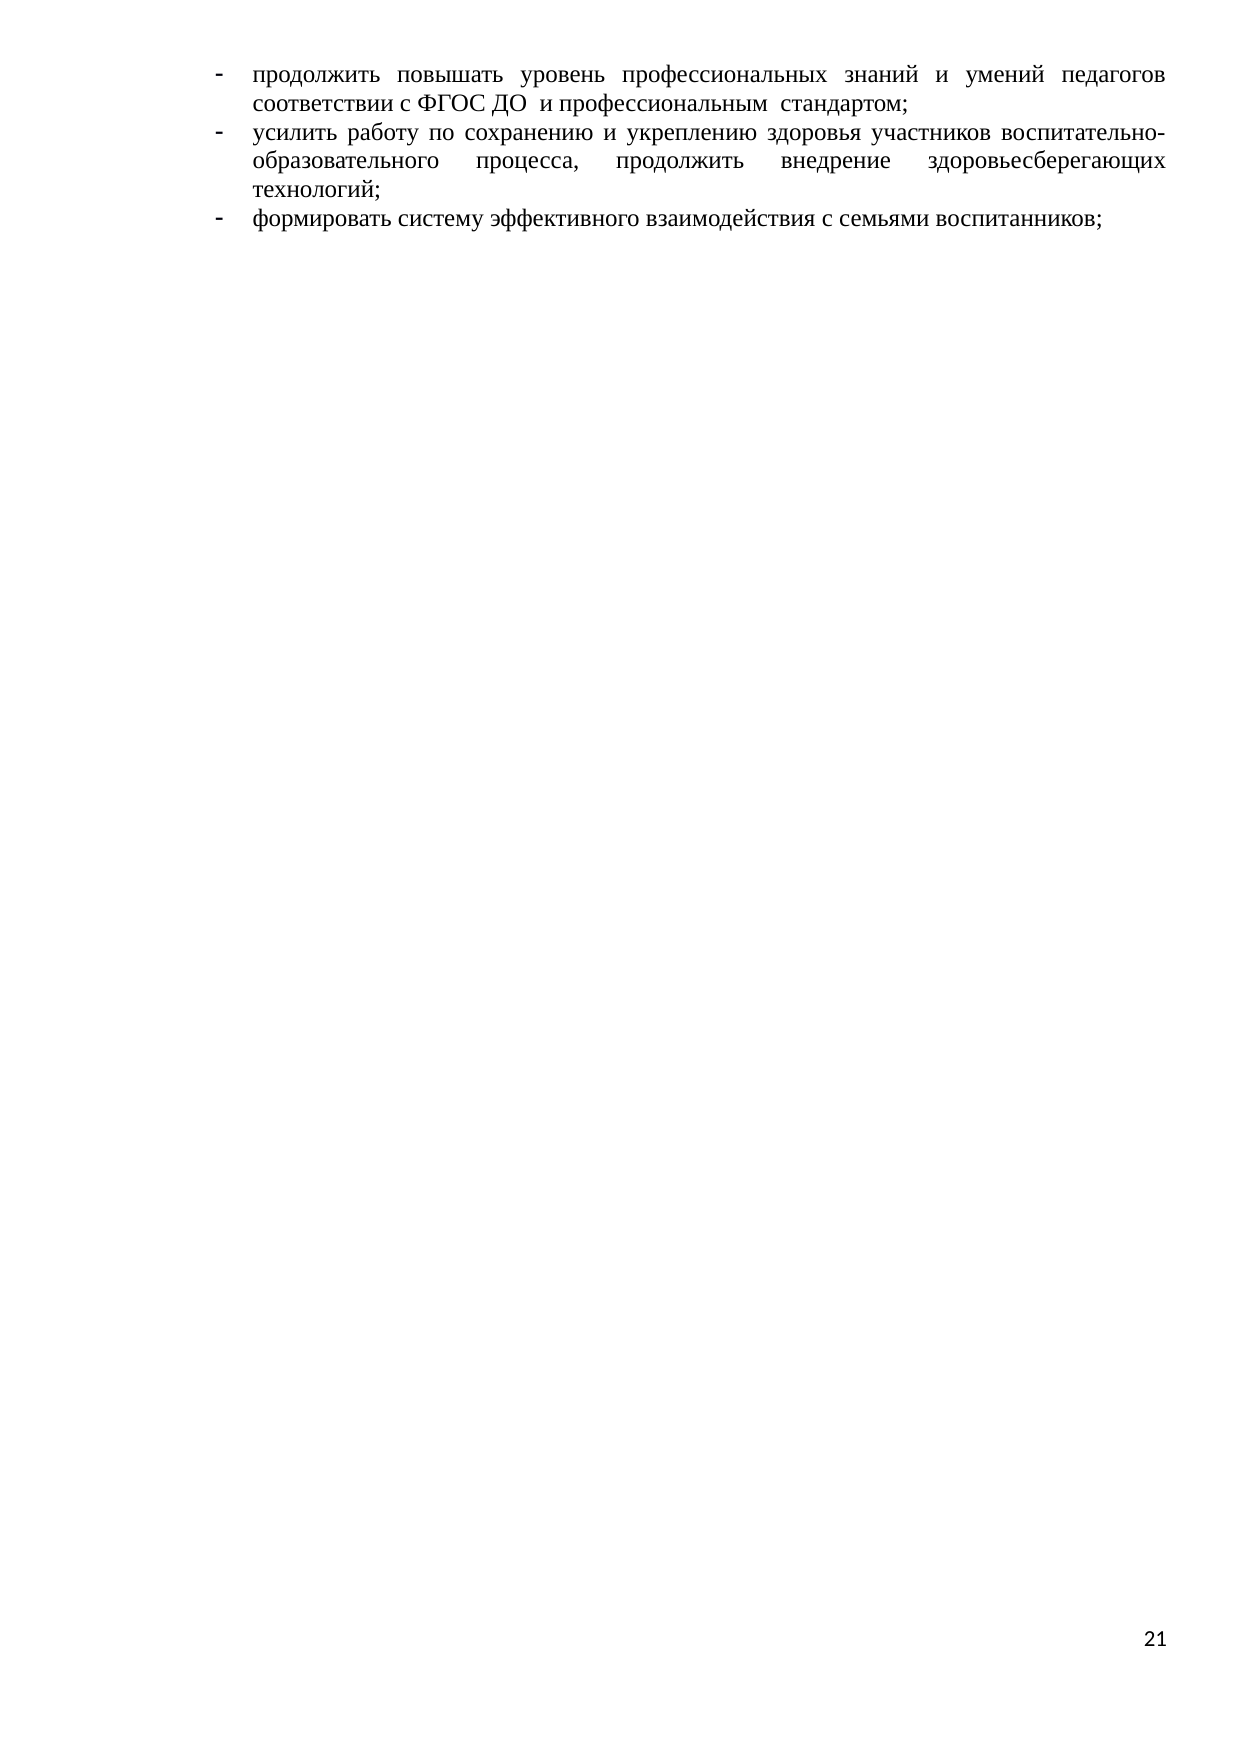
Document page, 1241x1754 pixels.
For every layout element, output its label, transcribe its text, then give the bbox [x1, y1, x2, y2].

list формировать систему эффективного взаимодействия с семьями воспитанников; [215, 203, 1167, 232]
list усилить работу по сохранению и укреплению здоровья участников воспитательно-образовательного процесса, продолжить внедрение здоровьесберегающих технологий; [215, 117, 1167, 203]
list продолжить повышать уровень профессиональных знаний и умений педагогов соответствии с ФГОС ДО и профессиональным стандартом; [215, 59, 1167, 117]
